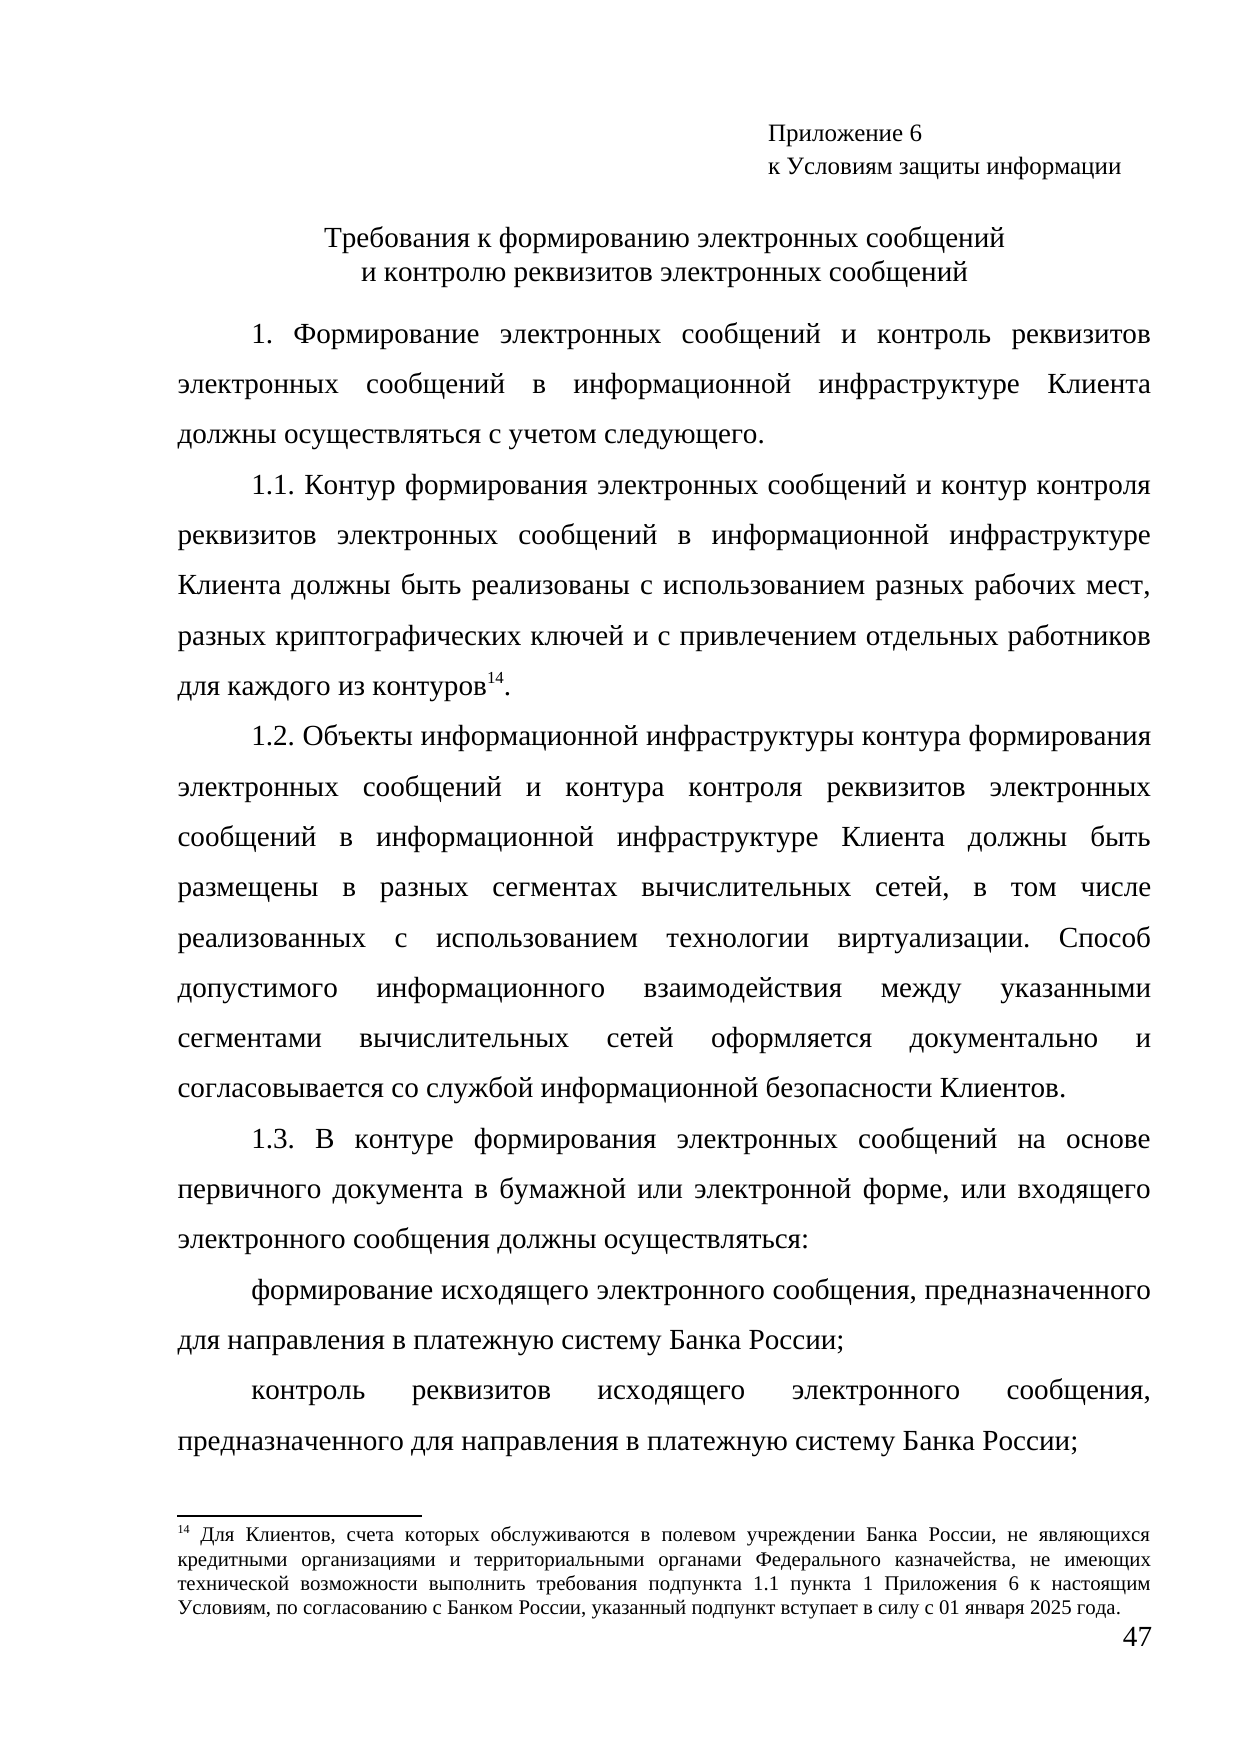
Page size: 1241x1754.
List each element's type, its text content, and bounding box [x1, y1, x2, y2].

text к Условиям защиты информации [768, 151, 1152, 180]
list и контролю реквизитов электронных сообщений [177, 254, 1152, 287]
text 1. Формирование электронных сообщений и контроль реквизитов электронных сообщений в информационной инфраструктуре Клиента должны осуществляться с учетом следующего. [177, 316, 1152, 450]
text контроль реквизитов исходящего электронного сообщения, предназначенного для направления в платежную систему Банка России; [177, 1372, 1152, 1456]
list Требования к формированию электронных сообщений [177, 220, 1152, 254]
text 1.3. В контуре формирования электронных сообщений на основе первичного документа в бумажной или электронной форме, или входящего электронного сообщения должны осуществляться: [177, 1121, 1152, 1255]
text 1.2. Объекты информационной инфраструктуры контура формирования электронных сообщений и контура контроля реквизитов электронных сообщений в информационной инфраструктуре Клиента должны быть размещены в разных сегментах вычислительных сетей, в том числе реализованных с использованием технологии виртуализации. Способ допустимого информационного взаимодействия между указанными сегментами вычислительных сетей оформляется документально и согласовывается со службой информационной безопасности Клиентов. [177, 718, 1152, 1104]
text 1.1. Контур формирования электронных сообщений и контур контроля реквизитов электронных сообщений в информационной инфраструктуре Клиента должны быть реализованы с использованием разных рабочих мест, разных криптографических ключей и с привлечением отдельных работников для каждого из контуров. [177, 467, 1152, 702]
text формирование исходящего электронного сообщения, предназначенного для направления в платежную систему Банка России; [177, 1272, 1152, 1356]
text Приложение 6 [768, 118, 1152, 147]
